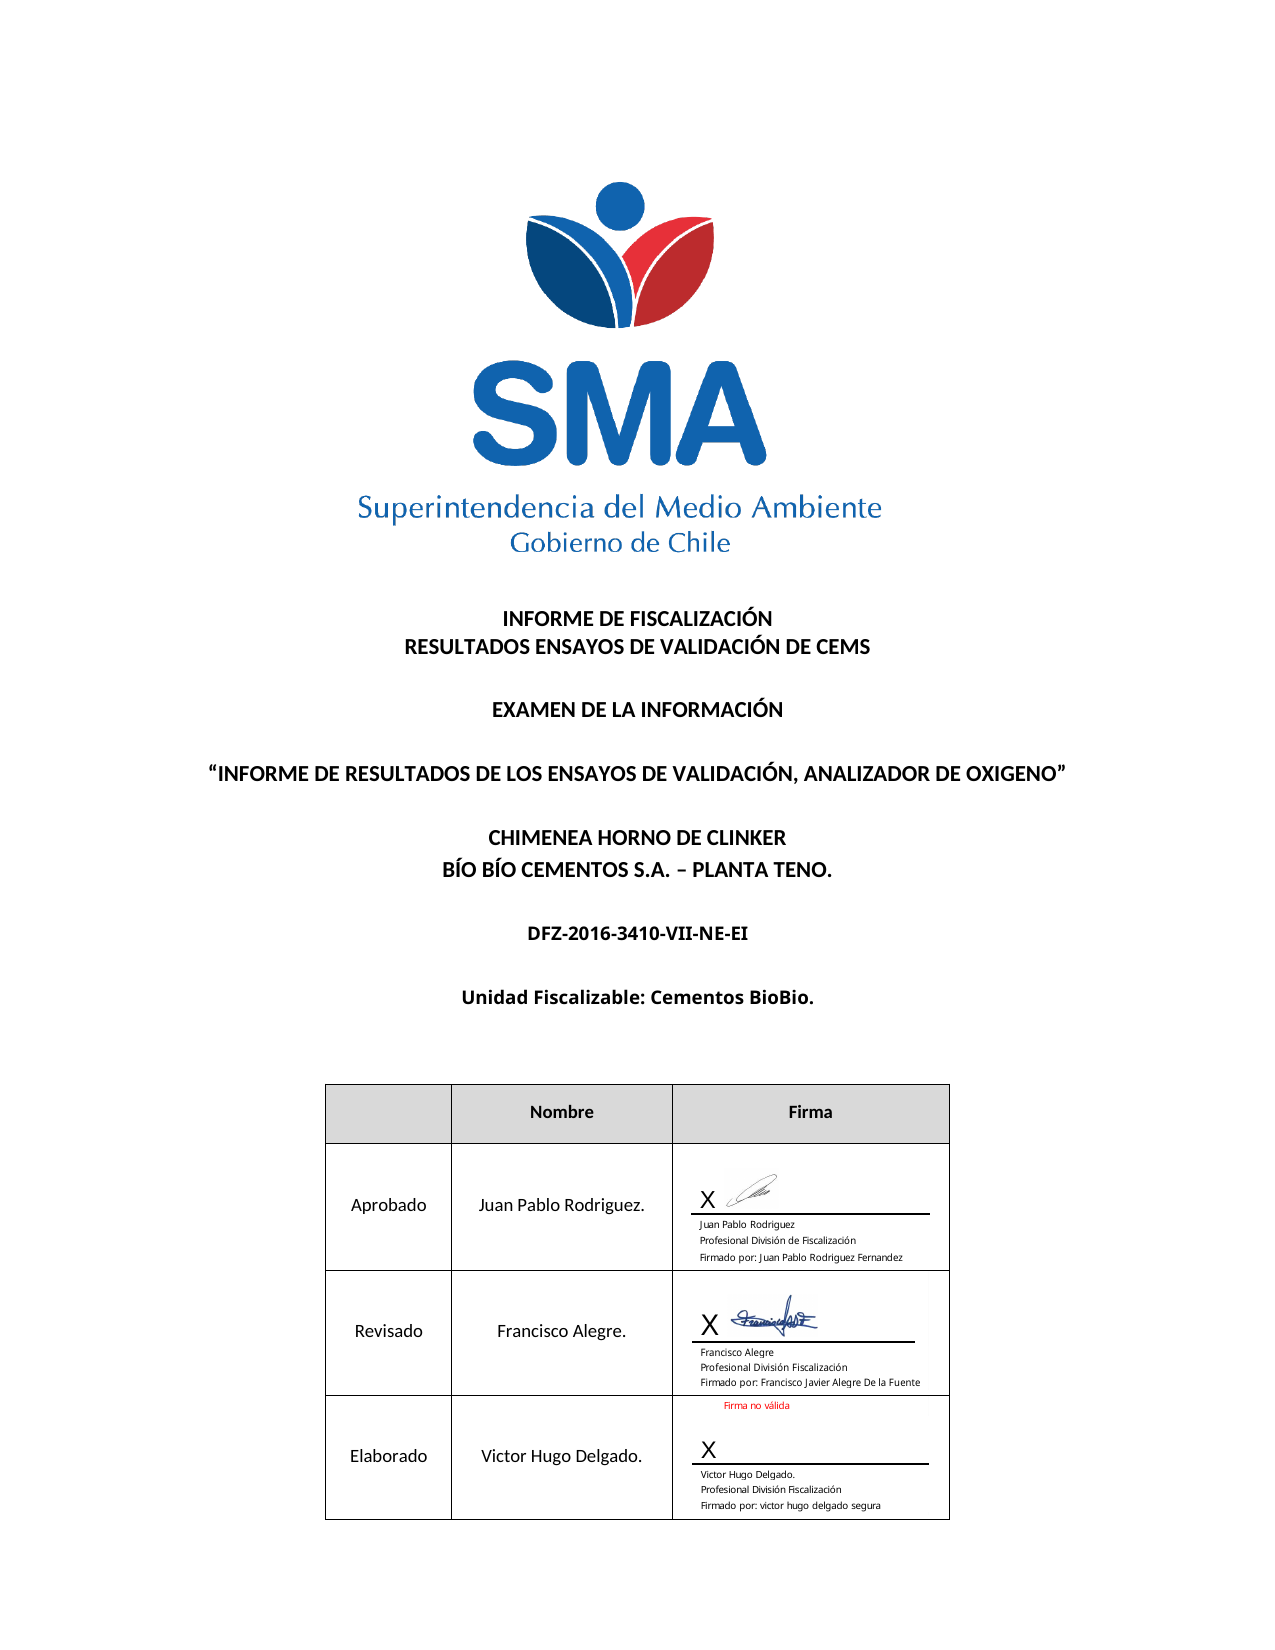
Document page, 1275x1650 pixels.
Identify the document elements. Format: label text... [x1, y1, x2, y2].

table_cell Elaborado [326, 1396, 451, 1519]
table_cell Victor Hugo Delgado. [452, 1396, 672, 1519]
text DFZ-2016-3410-VII-NE-EI [118, 920, 1157, 946]
table_cell Juan Pablo Rodriguez. [452, 1144, 672, 1270]
table_header Nombre [452, 1085, 672, 1143]
text CHIMENEA HORNO DE CLINKER [118, 823, 1157, 851]
text BÍO BÍO CEMENTOS S.A. – PLANTA TENO. [118, 856, 1157, 884]
table_cell [673, 1396, 949, 1519]
table_cell Revisado [326, 1271, 451, 1394]
table_header [326, 1085, 451, 1143]
text EXAMEN DE LA INFORMACIÓN [118, 696, 1157, 724]
table_cell Francisco Alegre. [452, 1271, 672, 1394]
table_cell [673, 1271, 949, 1394]
text RESULTADOS ENSAYOS DE VALIDACIÓN DE CEMS [118, 632, 1157, 660]
table_cell Aprobado [326, 1144, 451, 1270]
text INFORME DE FISCALIZACIÓN [118, 604, 1157, 632]
table_cell [673, 1144, 949, 1270]
picture [318, 153, 908, 589]
text “INFORME DE RESULTADOS DE LOS ENSAYOS DE VALIDACIÓN, ANALIZADOR DE OXIGENO” [118, 759, 1157, 787]
table_header Firma [673, 1085, 949, 1143]
text Unidad Fiscalizable: Cementos BioBio. [118, 984, 1157, 1010]
